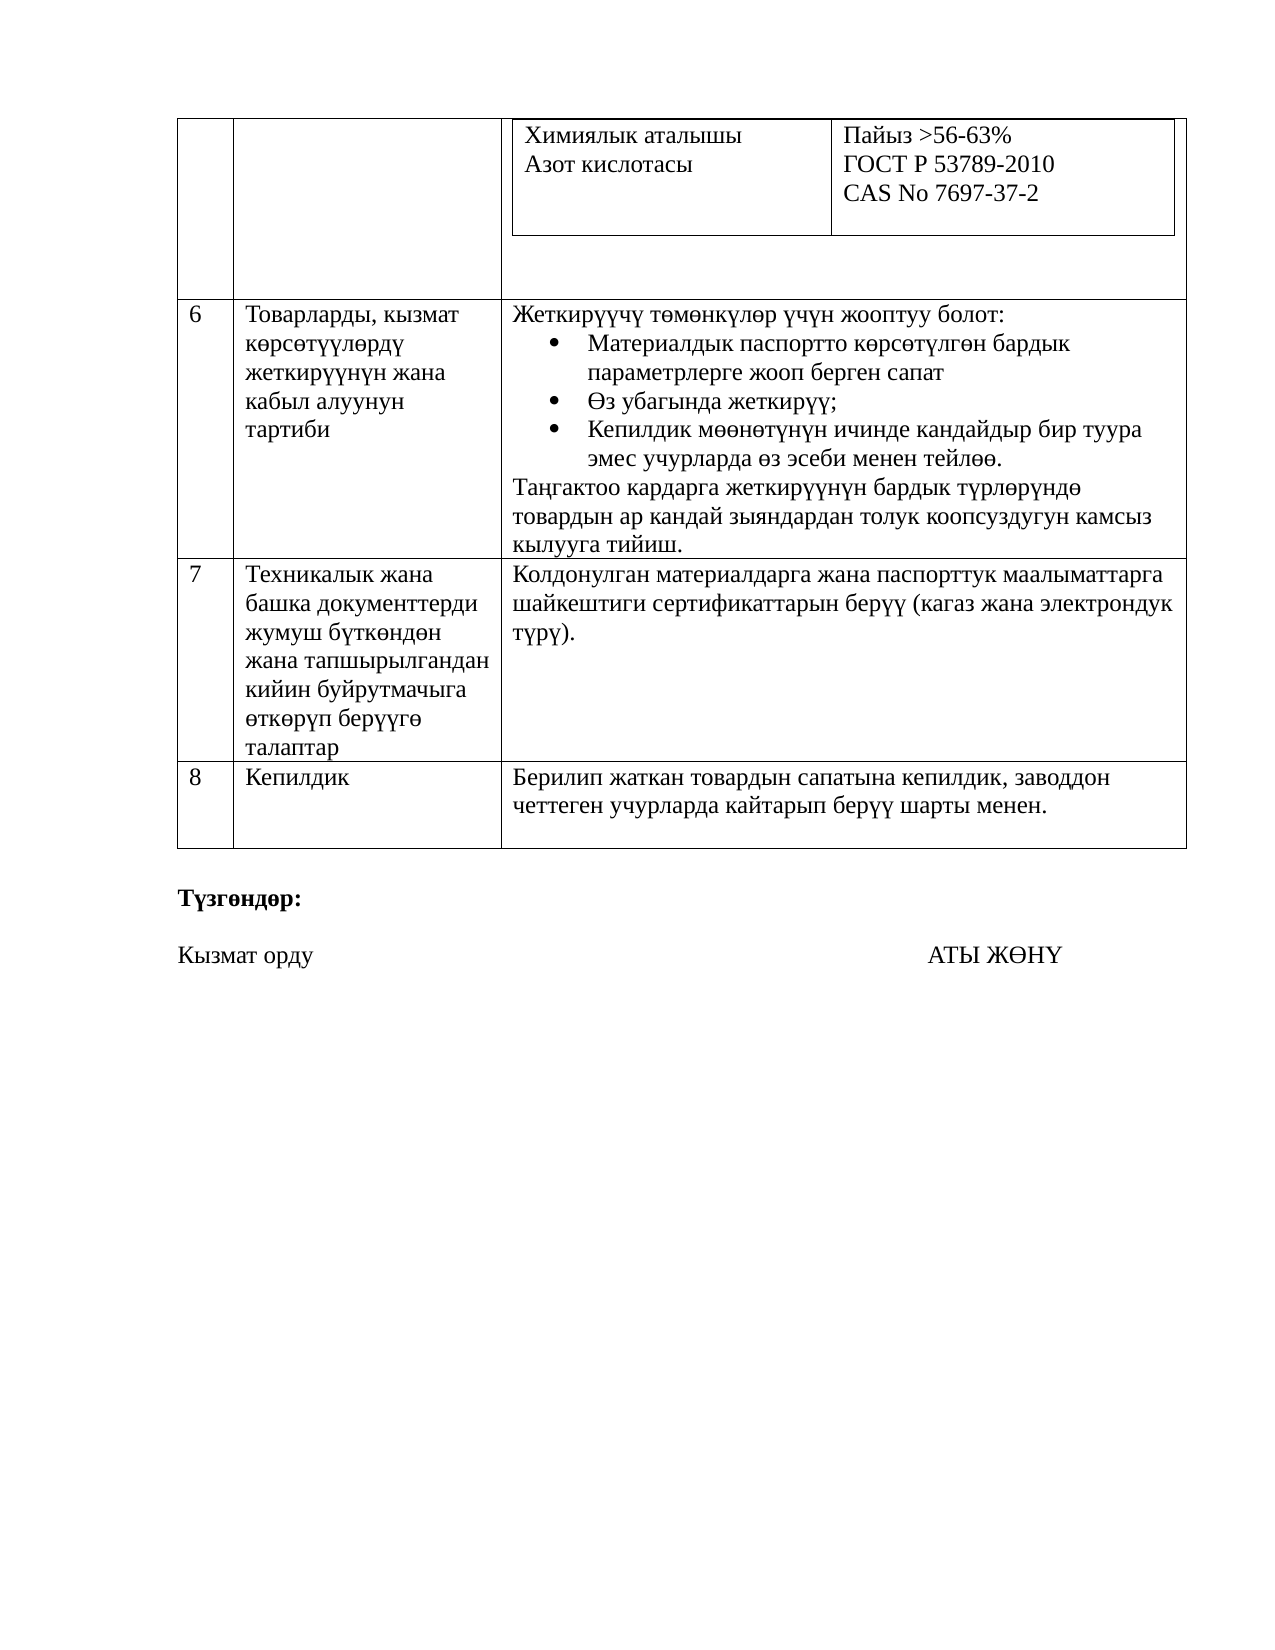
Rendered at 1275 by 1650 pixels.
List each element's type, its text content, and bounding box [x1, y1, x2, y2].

table_cell Товарларды, кызмат көрсөтүүлөрдү жеткирүүнүн жана кабыл алуунун тартиби [234, 300, 501, 558]
table_cell Техникалык жана башка документтерди жумуш бүткөндөн жана тапшырылгандан кийин буйрутмачыга өткөрүп берүүгө талаптар [234, 559, 501, 761]
table_cell Берилип жаткан товардын сапатына кепилдик, заводдон четтеген учурларда кайтарып берүү шарты менен. [502, 762, 1186, 848]
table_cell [234, 119, 501, 298]
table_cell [502, 119, 1186, 298]
table_cell Колдонулган материалдарга жана паспорттук маалыматтарга шайкештиги сертификаттарын берүү (кагаз жана электрондук түрү). [502, 559, 1186, 761]
table_cell 6 [178, 300, 233, 558]
table_cell 7 [178, 559, 233, 761]
table_cell 5 [178, 119, 233, 298]
table_cell Кепилдик [234, 762, 501, 848]
table_cell 8 [178, 762, 233, 848]
text Түзгөндөр: [177, 883, 1186, 912]
table_cell Жеткирүүчү төмөнкүлөр үчүн жооптуу болот: Материалдык паспортто көрсөтүлгөн бардык параметрлерге жооп берген сапат Өз убагында жеткирүү; Кепилдик мөөнөтүнүн ичинде кандайдыр бир туура эмес учурларда өз эсеби менен тейлөө. Таңгактоо кардарга жеткирүүнүн бардык түрлөрүндө товардын ар кандай зыяндардан толук коопсуздугун камсыз кылууга тийиш. [502, 300, 1186, 558]
text Кызмат орду АТЫ ЖӨНҮ [177, 941, 1186, 969]
